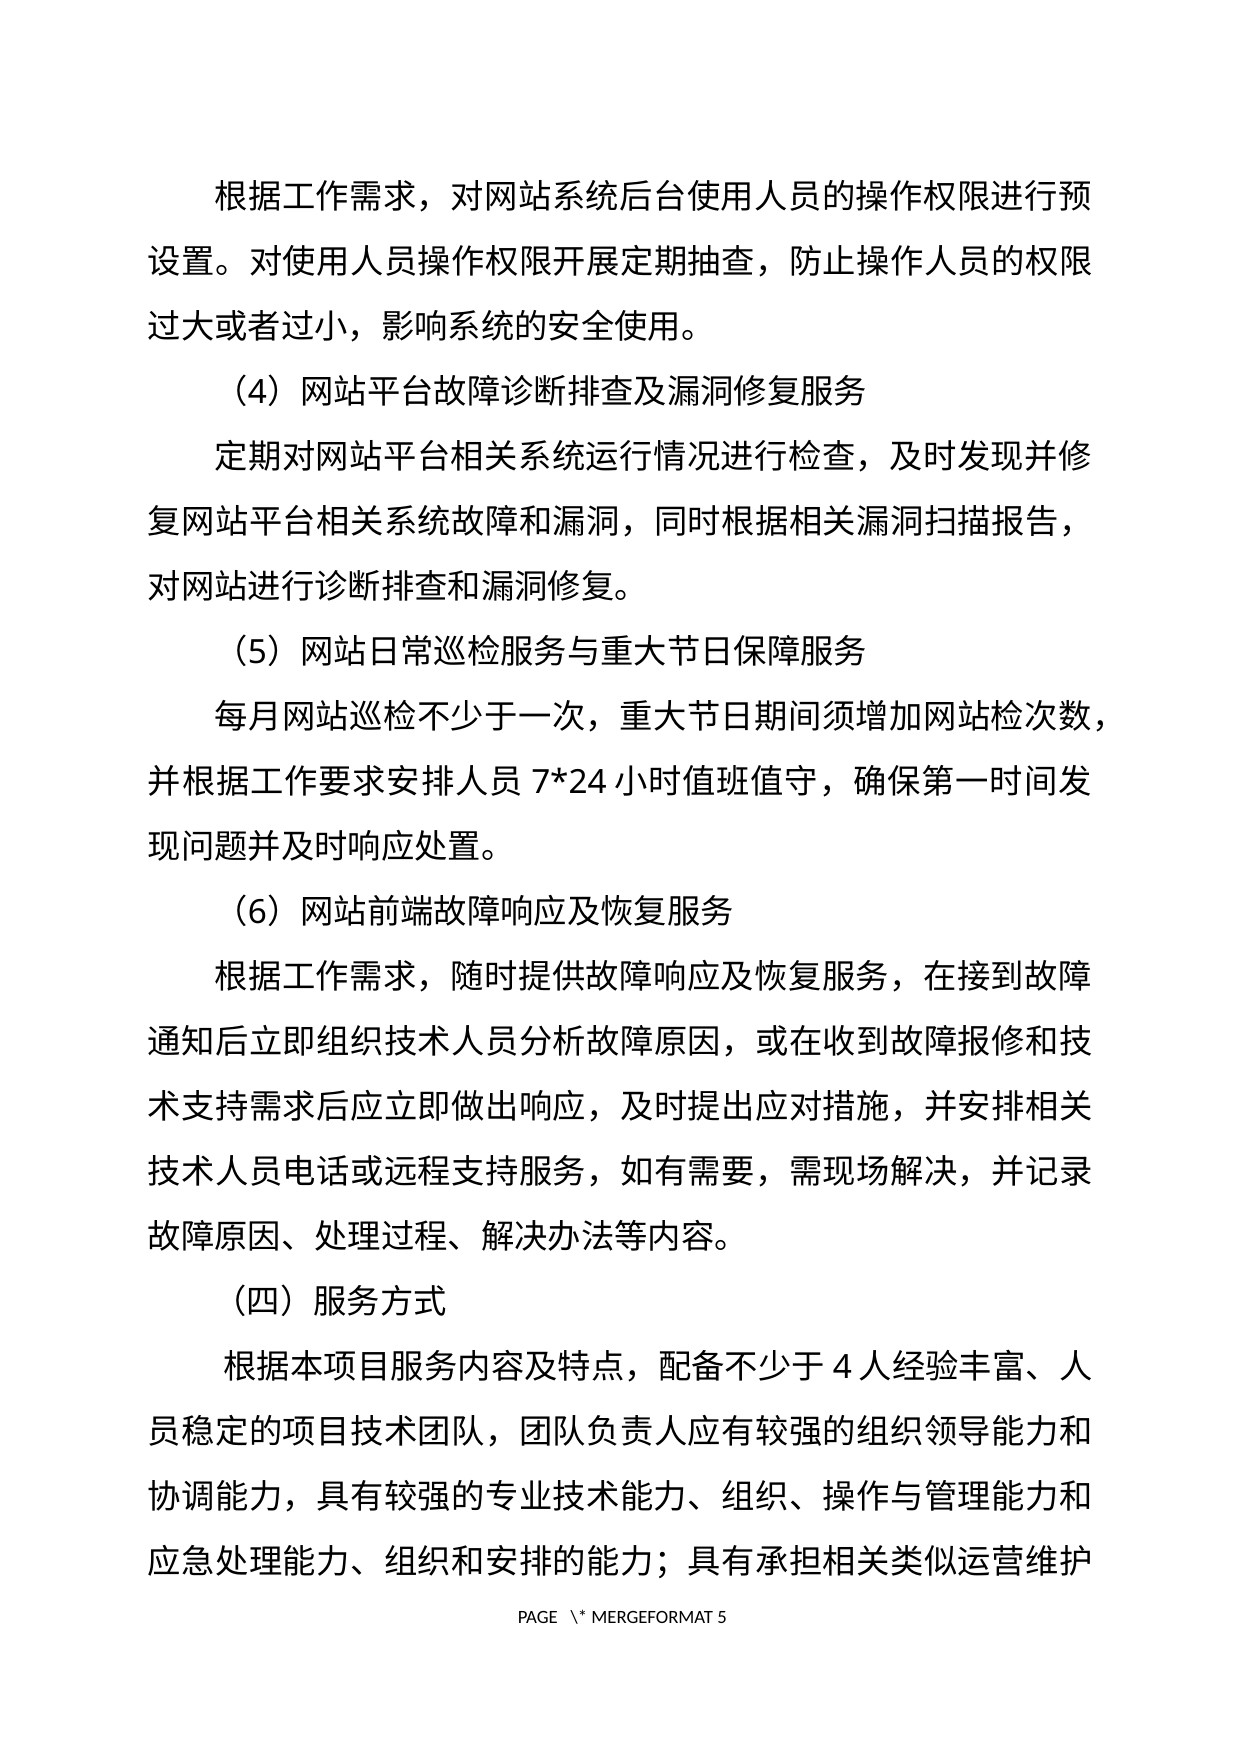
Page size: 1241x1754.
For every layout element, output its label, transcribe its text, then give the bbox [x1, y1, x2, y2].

text 根据工作需求，对网站系统后台使用人员的操作权限进行预设置。对使用人员操作权限开展定期抽查，防止操作人员的权限过大或者过小，影响系统的安全使用。 [148, 161, 1092, 356]
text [148, 1331, 1092, 1591]
subtitle （四）服务方式 [213, 1266, 1092, 1331]
text 根据工作需求，随时提供故障响应及恢复服务，在接到故障通知后立即组织技术人员分析故障原因，或在收到故障报修和技术支持需求后应立即做出响应，及时提出应对措施，并安排相关技术人员电话或远程支持服务，如有需要，需现场解决，并记录故障原因、处理过程、解决办法等内容。 [148, 941, 1092, 1266]
text （4）网站平台故障诊断排查及漏洞修复服务 [148, 356, 1092, 421]
text 定期对网站平台相关系统运行情况进行检查，及时发现并修复网站平台相关系统故障和漏洞，同时根据相关漏洞扫描报告，对网站进行诊断排查和漏洞修复。 [148, 421, 1092, 616]
text （6）网站前端故障响应及恢复服务 [148, 876, 1092, 941]
text （5）网站日常巡检服务与重大节日保障服务 [148, 616, 1092, 681]
text 每月网站巡检不少于一次，重大节日期间须增加网站检次数，并根据工作要求安排人员7*24小时值班值守，确保第一时间发现问题并及时响应处置。 [148, 681, 1092, 876]
